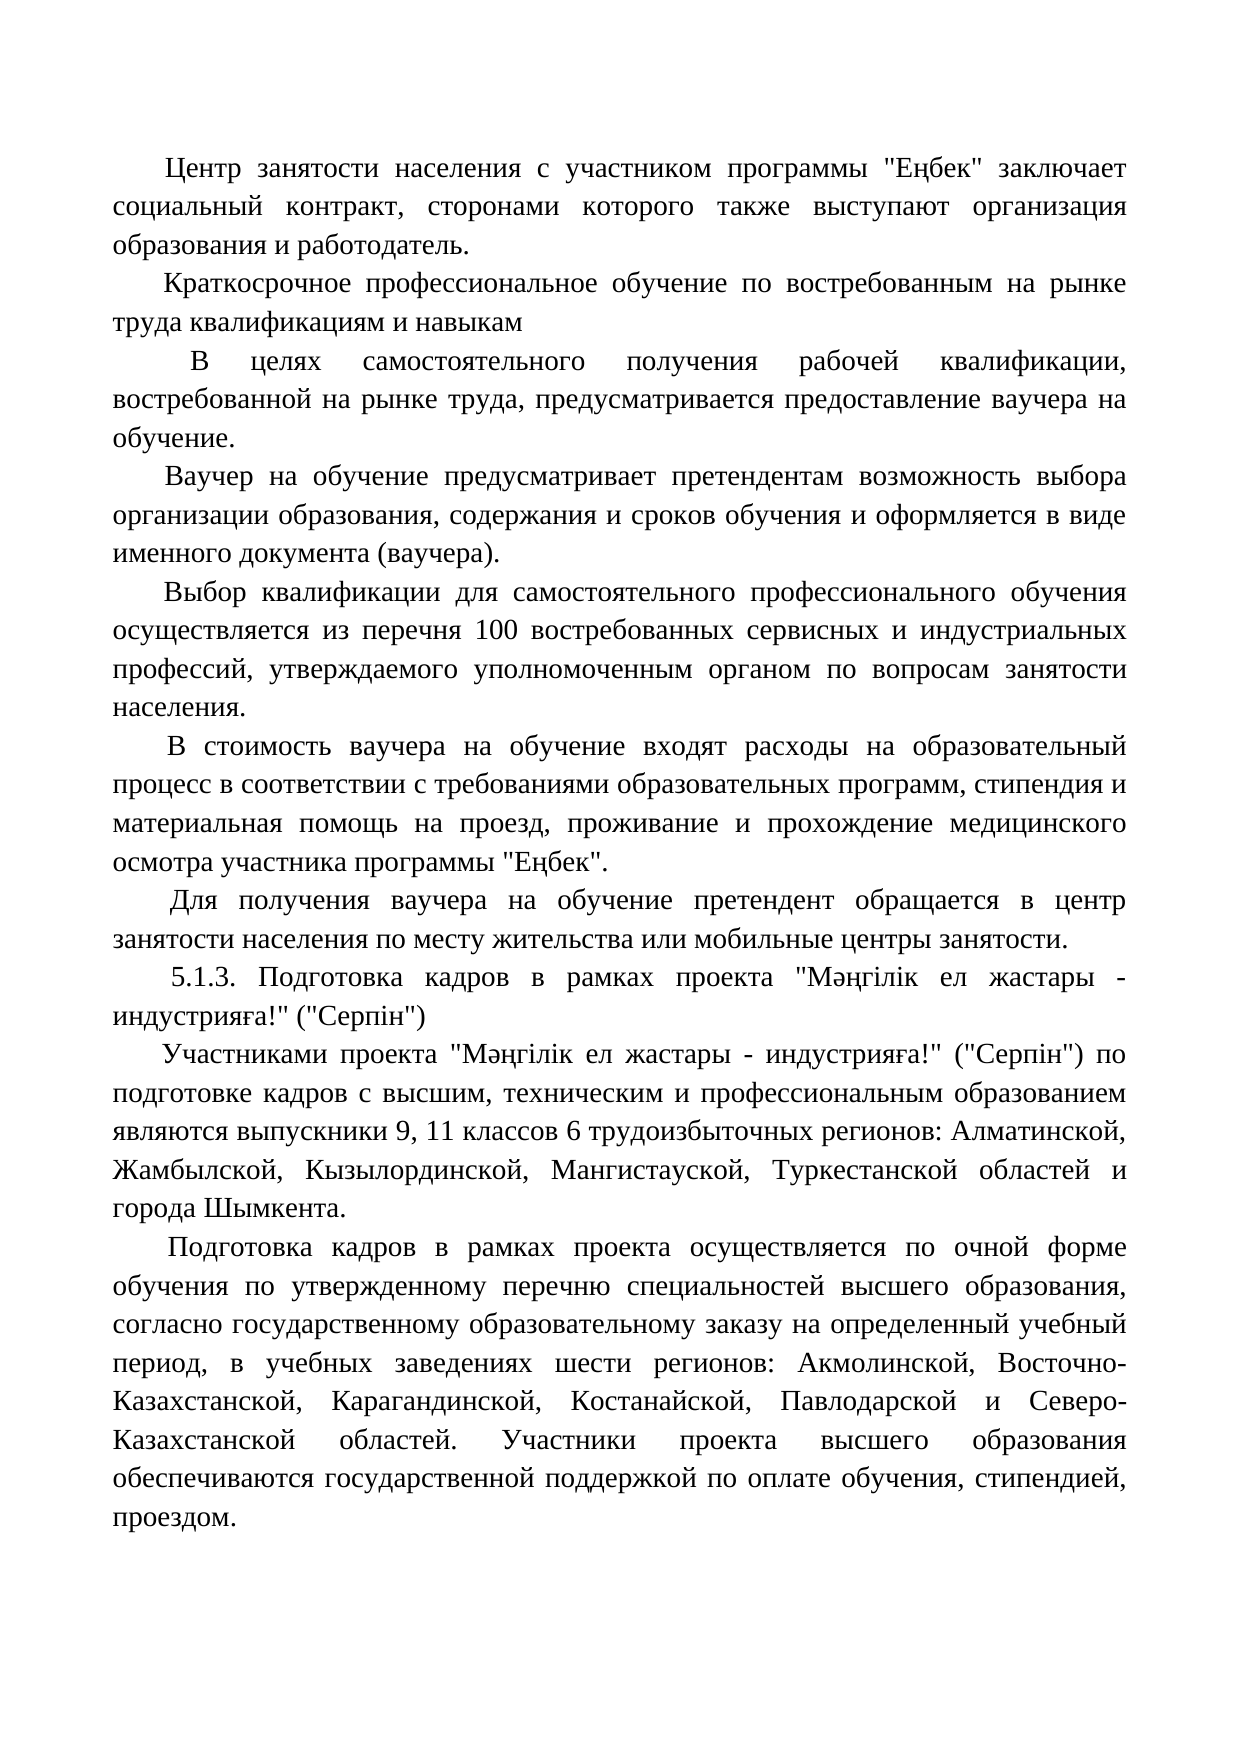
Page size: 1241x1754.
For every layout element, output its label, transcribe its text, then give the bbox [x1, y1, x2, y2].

text Ваучер на обучение предусматривает претендентам возможность выбора организации образования, содержания и сроков обучения и оформляется в виде именного документа (ваучера). [112, 458, 1128, 569]
text Участниками проекта "Мәңгілік ел жастары - индустрияға!" ("Серпін") по подготовке кадров с высшим, техническим и профессиональным образованием являются выпускники 9, 11 классов 6 трудоизбыточных регионов: Алматинской, Жамбылской, Кызылординской, Мангистауской, Туркестанской областей и города Шымкента. [112, 1036, 1128, 1224]
text 5.1.3. Подготовка кадров в рамках проекта "Мәңгілік ел жастары - индустрияға!" ("Серпін") [112, 959, 1128, 1031]
text Краткосрочное профессиональное обучение по востребованным на рынке труда квалификациям и навыкам [112, 266, 1128, 338]
text Центр занятости населения с участником программы "Еңбек" заключает социальный контракт, сторонами которого также выступают организация образования и работодатель. [112, 150, 1128, 261]
text В стоимость ваучера на обучение входят расходы на образовательный процесс в соответствии с требованиями образовательных программ, стипендия и материальная помощь на проезд, проживание и прохождение медицинского осмотра участника программы "Еңбек". [112, 728, 1128, 877]
text Для получения ваучера на обучение претендент обращается в центр занятости населения по месту жительства или мобильные центры занятости. [112, 882, 1128, 954]
text В целях самостоятельного получения рабочей квалификации, востребованной на рынке труда, предусматривается предоставление ваучера на обучение. [112, 343, 1128, 453]
text Выбор квалификации для самостоятельного профессионального обучения осуществляется из перечня 100 востребованных сервисных и индустриальных профессий, утверждаемого уполномоченным органом по вопросам занятости населения. [112, 574, 1128, 723]
text Подготовка кадров в рамках проекта осуществляется по очной форме обучения по утвержденному перечню специальностей высшего образования, согласно государственному образовательному заказу на определенный учебный период, в учебных заведениях шести регионов: Акмолинской, Восточно-Казахстанской, Карагандинской, Костанайской, Павлодарской и Северо-Казахстанской областей. Участники проекта высшего образования обеспечиваются государственной поддержкой по оплате обучения, стипендией, проездом. [112, 1229, 1128, 1532]
